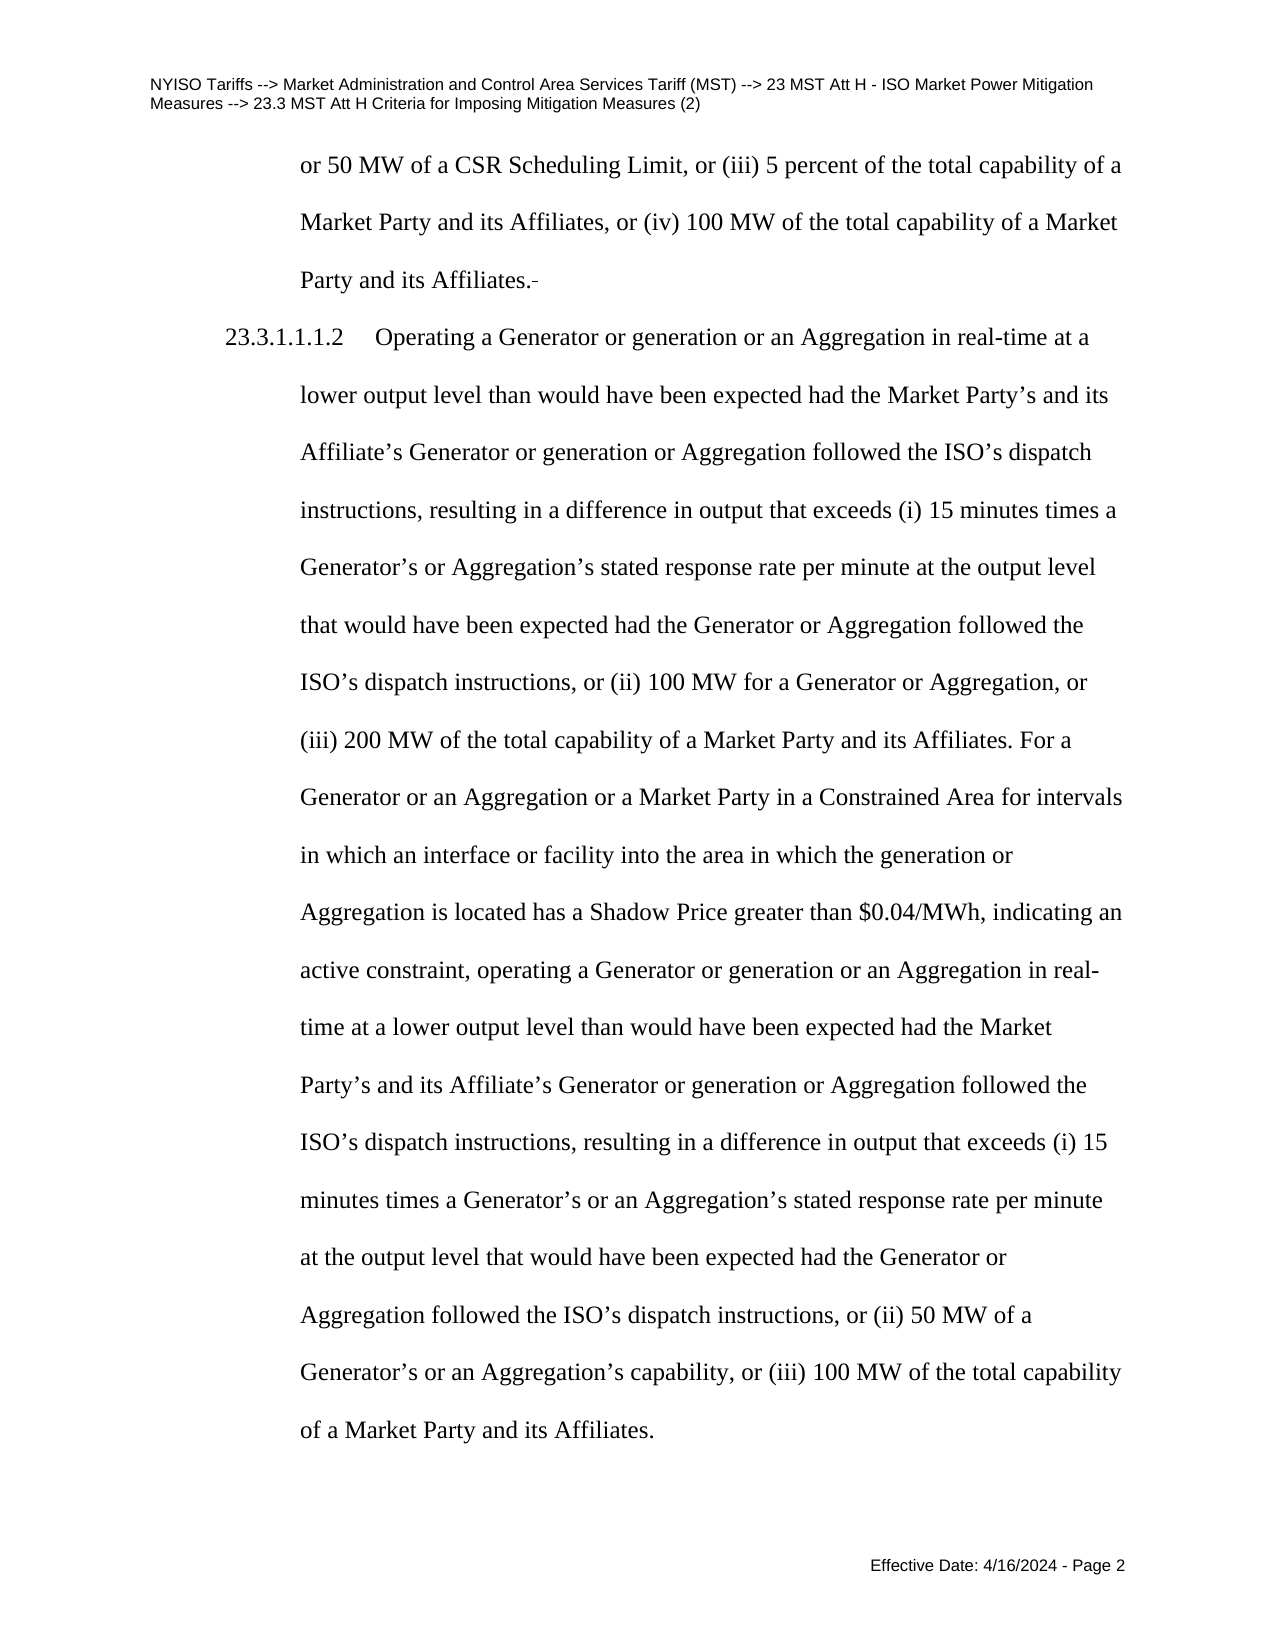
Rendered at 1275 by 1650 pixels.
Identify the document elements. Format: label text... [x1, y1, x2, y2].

text 23.3.1.1.1.2 Operating a Generator or generation or an Aggregation in real-time at a lower output level than would have been expected had the Market Party’s and its Affiliate’s Generator or generation or Aggregation followed the ISO’s dispatch instructions, resulting in a difference in output that exceeds (i) 15 minutes times a Generator’s or Aggregation’s stated response rate per minute at the output level that would have been expected had the Generator or Aggregation followed the ISO’s dispatch instructions, or (ii) 100 MW for a Generator or Aggregation, or (iii) 200 MW of the total capability of a Market Party and its Affiliates. For a Generator or an Aggregation or a Market Party in a Constrained Area for intervals in which an interface or facility into the area in which the generation or Aggregation is located has a Shadow Price greater than $0.04/MWh, indicating an active constraint, operating a Generator or generation or an Aggregation in real-time at a lower output level than would have been expected had the Market Party’s and its Affiliate’s Generator or generation or Aggregation followed the ISO’s dispatch instructions, resulting in a difference in output that exceeds (i) 15 minutes times a Generator’s or an Aggregation’s stated response rate per minute at the output level that would have been expected had the Generator or Aggregation followed the ISO’s dispatch instructions, or (ii) 50 MW of a Generator’s or an Aggregation’s capability, or (iii) 100 MW of the total capability of a Market Party and its Affiliates. [225, 322, 1125, 1444]
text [300, 150, 1125, 294]
